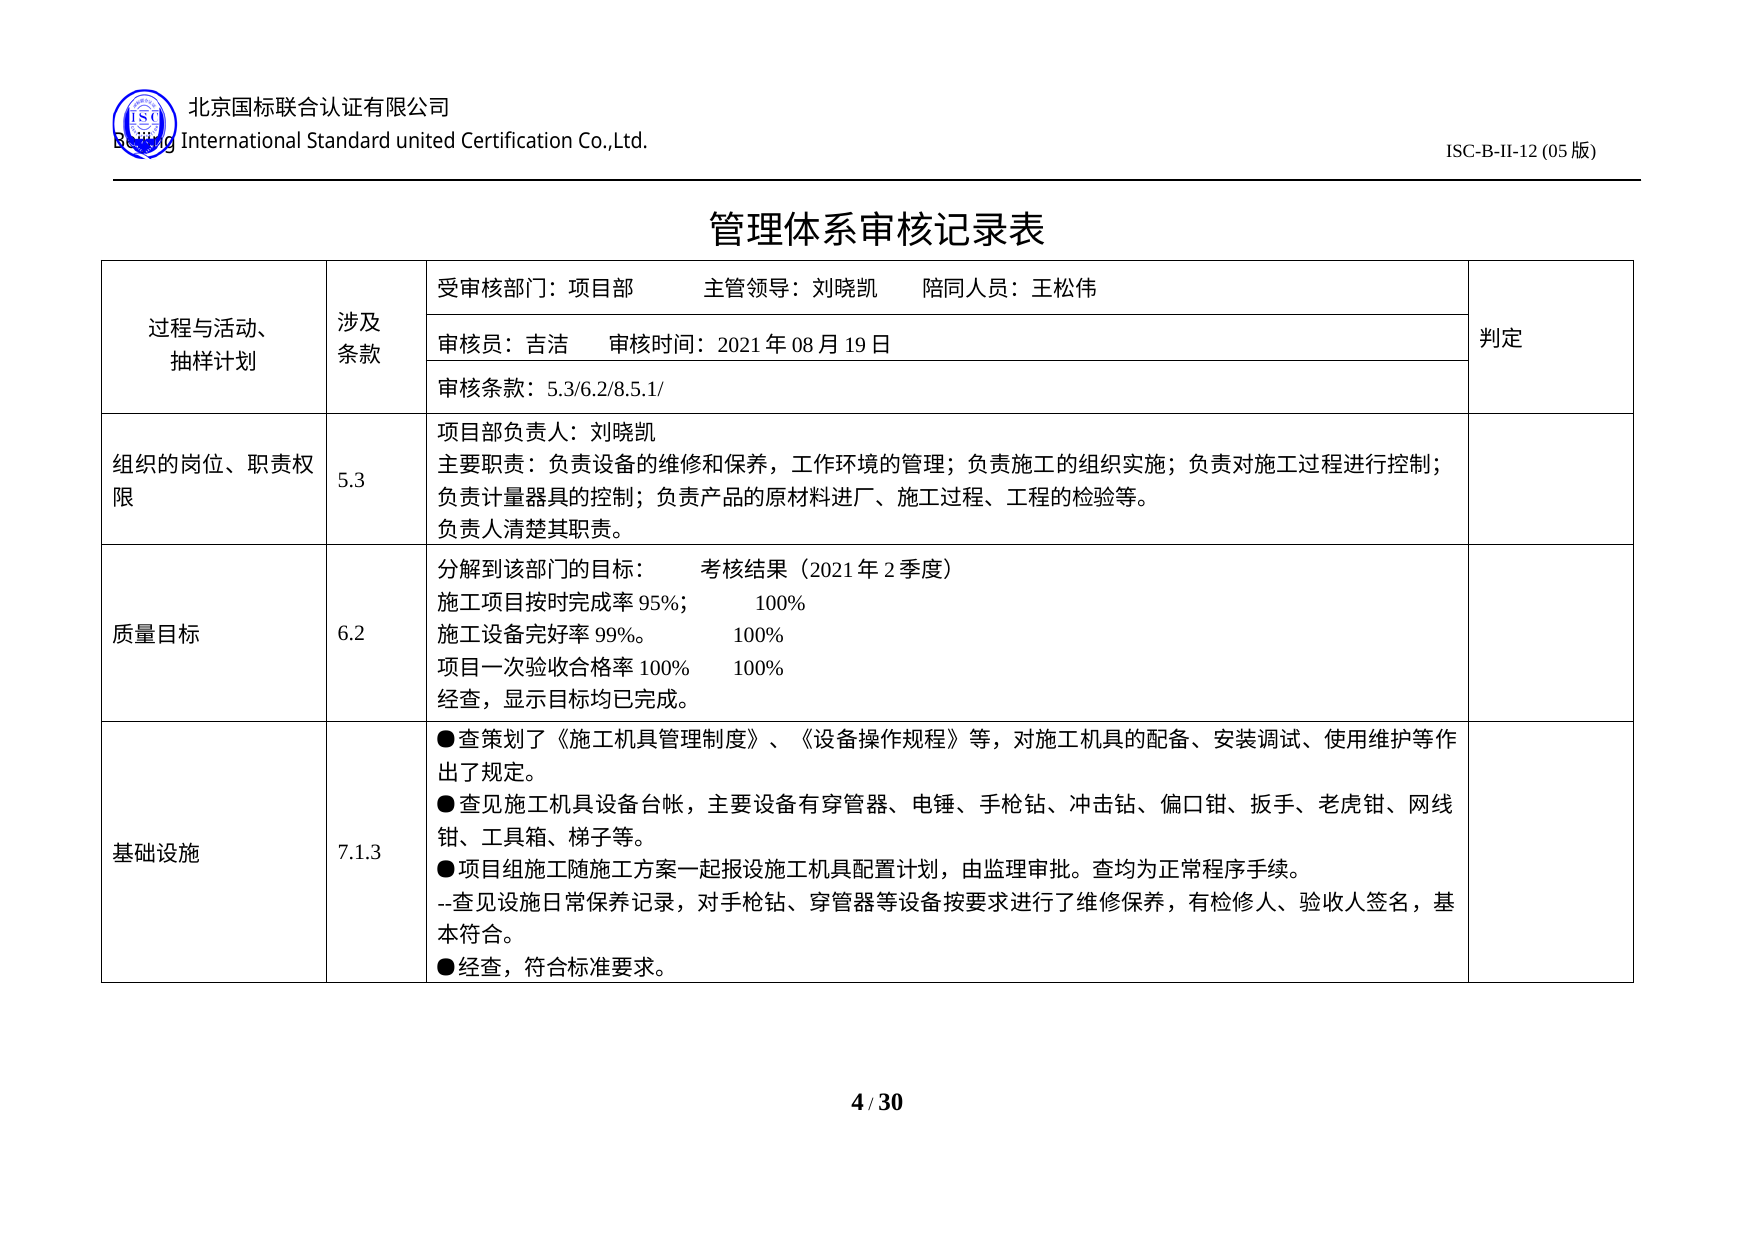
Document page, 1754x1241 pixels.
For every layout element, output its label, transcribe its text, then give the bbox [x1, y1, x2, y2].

table_header 涉及 条款 [327, 261, 426, 413]
table_cell 分解到该部门的目标： 考核结果（2021年2季度） 施工项目按时完成率95%； 100% 施工设备完好率99%。 100% 项目一次验收合格率100% 100% 经查，显示目标均已完成。 [427, 545, 1468, 721]
table_cell 审核员：吉洁 审核时间：2021年08月19日 [427, 315, 1468, 359]
table_cell 7.1.3 [327, 722, 426, 982]
table_header 过程与活动、 抽样计划 [102, 261, 326, 413]
table_cell [1469, 722, 1633, 982]
table_header 判定 [1469, 261, 1633, 413]
table_cell 审核条款：5.3/6.2/8.5.1/ [427, 361, 1468, 413]
table_cell 质量目标 [102, 545, 326, 721]
table_cell [1469, 545, 1633, 721]
picture [112, 89, 180, 158]
table_cell [1469, 414, 1633, 544]
table_cell 查策划了《施工机具管理制度》、《设备操作规程》等，对施工机具的配备、安装调试、使用维护等作出了规定。 查见施工机具设备台帐，主要设备有穿管器、电锤、手枪钻、冲击钻、偏口钳、扳手、老虎钳、网线钳、工具箱、梯子等。 项目组施工随施工方案一起报设施工机具配置计划，由监理审批。查均为正常程序手续。 --查见设施日常保养记录，对手枪钻、穿管器等设备按要求进行了维修保养，有检修人、验收人签名，基本符合。 经查，符合标准要求。 [427, 722, 1468, 982]
text 管理体系审核记录表 [112, 195, 1641, 260]
table_cell 基础设施 [102, 722, 326, 982]
table_cell 6.2 [327, 545, 426, 721]
table_cell 项目部负责人：刘晓凯 主要职责：负责设备的维修和保养，工作环境的管理；负责施工的组织实施；负责对施工过程进行控制；负责计量器具的控制；负责产品的原材料进厂、施工过程、工程的检验等。 负责人清楚其职责。 [427, 414, 1468, 544]
table_cell 组织的岗位、职责权限 [102, 414, 326, 544]
table_header 受审核部门：项目部 主管领导：刘晓凯 陪同人员：王松伟 [427, 261, 1468, 313]
table_cell 5.3 [327, 414, 426, 544]
